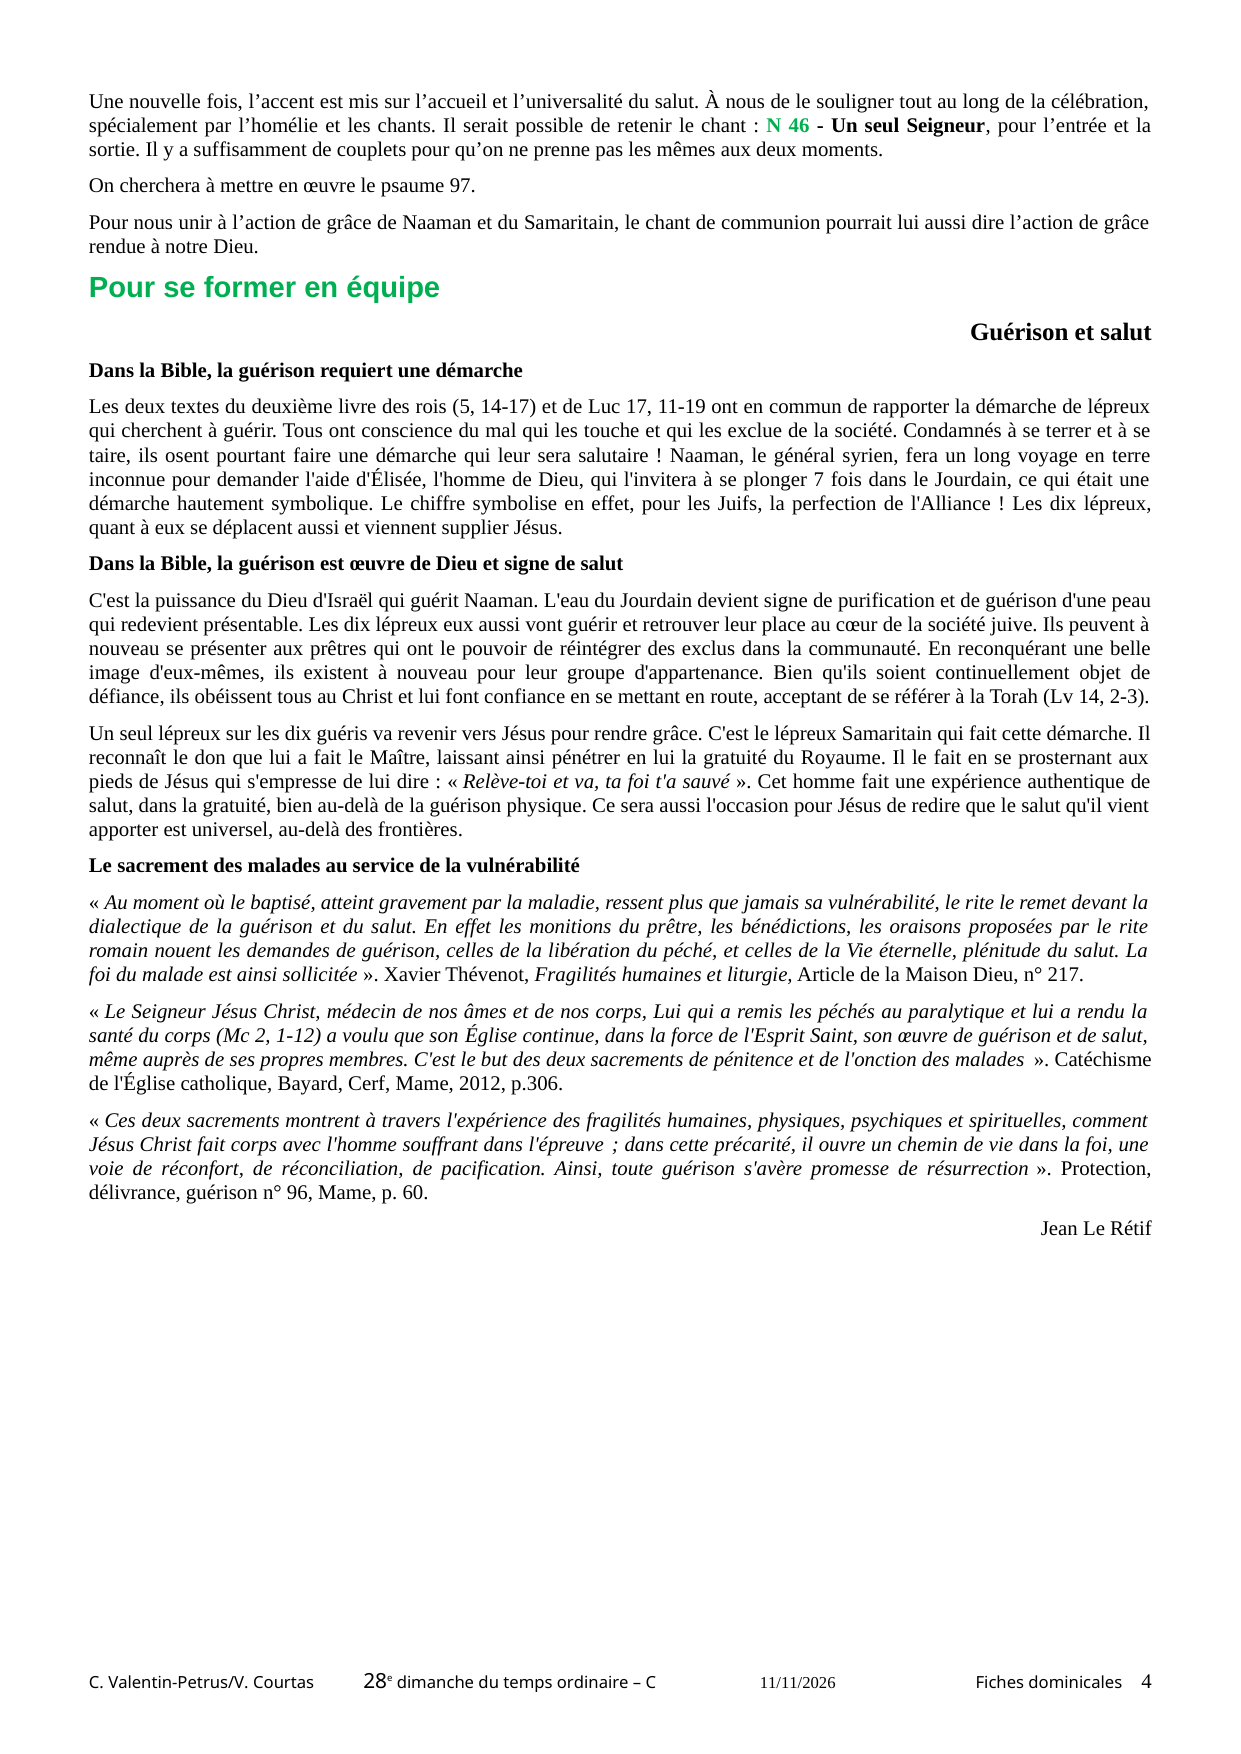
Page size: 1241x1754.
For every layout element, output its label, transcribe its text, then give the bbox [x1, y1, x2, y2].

text Jean Le Rétif [89, 1216, 1152, 1240]
text Le sacrement des malades au service de la vulnérabilité [89, 853, 1152, 877]
text « Le Seigneur Jésus Christ, médecin de nos âmes et de nos corps, Lui qui a remis les péchés au paralytique et lui a rendu la santé du corps (Mc 2, 1-12) a voulu que son Église continue, dans la force de l'Esprit Saint, son œuvre de guérison et de salut, même auprès de ses propres membres. C'est le but des deux sacrements de pénitence et de l'onction des malades ». Catéchisme de l'Église catholique, Bayard, Cerf, Mame, 2012, p.306. [89, 999, 1152, 1095]
text Guérison et salut [89, 317, 1152, 345]
text « Ces deux sacrements montrent à travers l'expérience des fragilités humaines, physiques, psychiques et spirituelles, comment Jésus Christ fait corps avec l'homme souffrant dans l'épreuve ; dans cette précarité, il ouvre un chemin de vie dans la foi, une voie de réconfort, de réconciliation, de pacification. Ainsi, toute guérison s'avère promesse de résurrection ». Protection, délivrance, guérison n° 96, Mame, p. 60. [89, 1107, 1152, 1204]
text Un seul lépreux sur les dix guéris va revenir vers Jésus pour rendre grâce. C'est le lépreux Samaritain qui fait cette démarche. Il reconnaît le don que lui a fait le Maître, laissant ainsi pénétrer en lui la gratuité du Royaume. Il le fait en se prosternant aux pieds de Jésus qui s'empresse de lui dire : « Relève-toi et va, ta foi t'a sauvé ». Cet homme fait une expérience authentique de salut, dans la gratuité, bien au-delà de la guérison physique. Ce sera aussi l'occasion pour Jésus de redire que le salut qu'il vient apporter est universel, au-delà des frontières. [89, 721, 1152, 841]
subtitle Pour se former en équipe [89, 271, 1152, 304]
text Dans la Bible, la guérison est œuvre de Dieu et signe de salut [89, 551, 1152, 575]
text Les deux textes du deuxième livre des rois (5, 14-17) et de Luc 17, 11-19 ont en commun de rapporter la démarche de lépreux qui cherchent à guérir. Tous ont conscience du mal qui les touche et qui les exclue de la société. Condamnés à se terrer et à se taire, ils osent pourtant faire une démarche qui leur sera salutaire ! Naaman, le général syrien, fera un long voyage en terre inconnue pour demander l'aide d'Élisée, l'homme de Dieu, qui l'invitera à se plonger 7 fois dans le Jourdain, ce qui était une démarche hautement symbolique. Le chiffre symbolise en effet, pour les Juifs, la perfection de l'Alliance ! Les dix lépreux, quant à eux se déplacent aussi et viennent supplier Jésus. [89, 394, 1152, 539]
text C'est la puissance du Dieu d'Israël qui guérit Naaman. L'eau du Jourdain devient signe de purification et de guérison d'une peau qui redevient présentable. Les dix lépreux eux aussi vont guérir et retrouver leur place au cœur de la société juive. Ils peuvent à nouveau se présenter aux prêtres qui ont le pouvoir de réintégrer des exclus dans la communauté. En reconquérant une belle image d'eux-mêmes, ils existent à nouveau pour leur groupe d'appartenance. Bien qu'ils soient continuellement objet de défiance, ils obéissent tous au Christ et lui font confiance en se mettant en route, acceptant de se référer à la Torah (Lv 14, 2-3). [89, 588, 1152, 708]
text Une nouvelle fois, l’accent est mis sur l’accueil et l’universalité du salut. À nous de le souligner tout au long de la célébration, spécialement par l’homélie et les chants. Il serait possible de retenir le chant : N 46 - Un seul Seigneur, pour l’entrée et la sortie. Il y a suffisamment de couplets pour qu’on ne prenne pas les mêmes aux deux moments. [89, 89, 1152, 161]
text Dans la Bible, la guérison requiert une démarche [89, 358, 1152, 382]
text « Au moment où le baptisé, atteint gravement par la maladie, ressent plus que jamais sa vulnérabilité, le rite le remet devant la dialectique de la guérison et du salut. En effet les monitions du prêtre, les bénédictions, les oraisons proposées par le rite romain nouent les demandes de guérison, celles de la libération du péché, et celles de la Vie éternelle, plénitude du salut. La foi du malade est ainsi sollicitée ». Xavier Thévenot, Fragilités humaines et liturgie, Article de la Maison Dieu, n° 217. [89, 890, 1152, 986]
text On cherchera à mettre en œuvre le psaume 97. [89, 173, 1152, 197]
text Pour nous unir à l’action de grâce de Naaman et du Samaritain, le chant de communion pourrait lui aussi dire l’action de grâce rendue à notre Dieu. [89, 210, 1152, 258]
